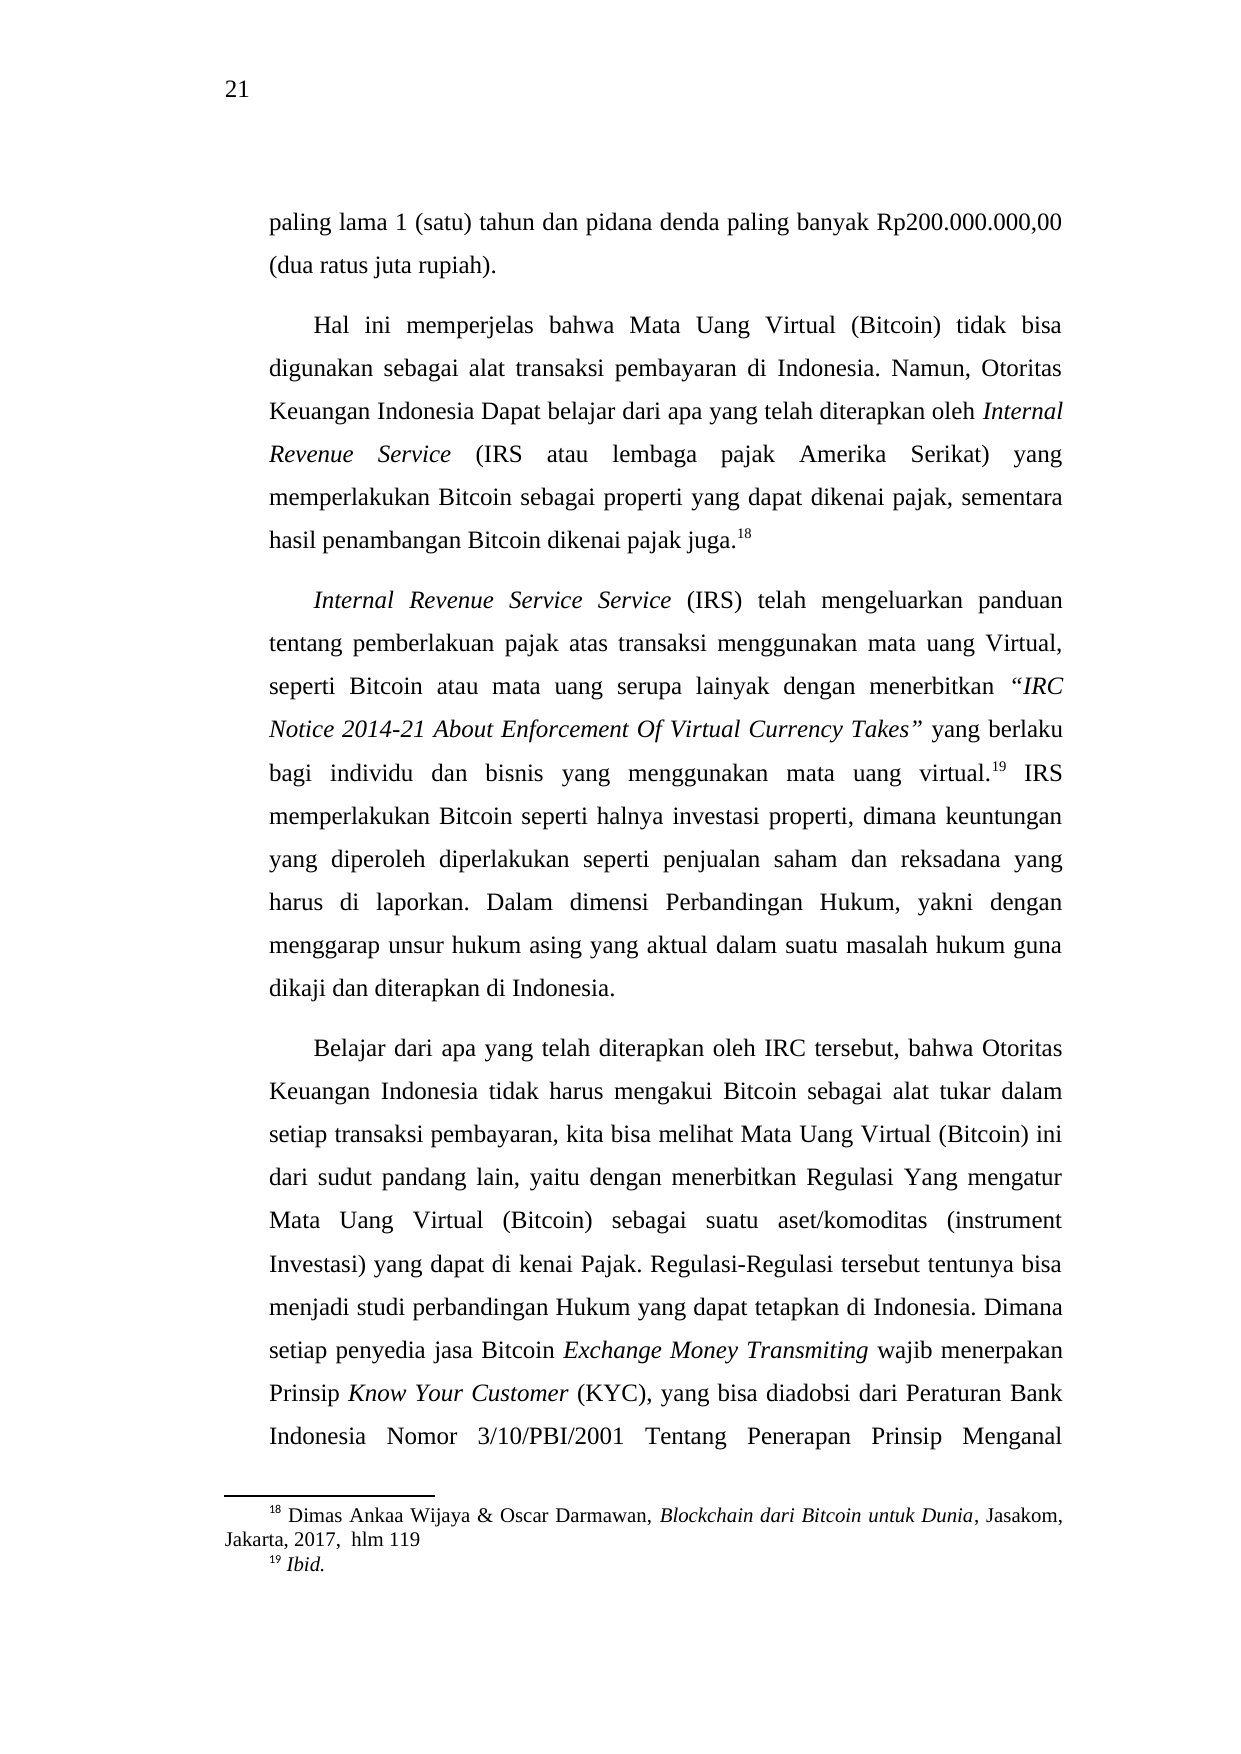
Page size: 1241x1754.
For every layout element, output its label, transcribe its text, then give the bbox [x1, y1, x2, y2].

text Hal ini memperjelas bahwa Mata Uang Virtual (Bitcoin) tidak bisa digunakan sebagai alat transaksi pembayaran di Indonesia. Namun, Otoritas Keuangan Indonesia Dapat belajar dari apa yang telah diterapkan oleh Internal Revenue Service (IRS atau lembaga pajak Amerika Serikat) yang memperlakukan Bitcoin sebagai properti yang dapat dikenai pajak, sementara hasil penambangan Bitcoin dikenai pajak juga. [269, 310, 1063, 554]
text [269, 1033, 1063, 1450]
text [269, 207, 1063, 279]
text Internal Revenue Service Service (IRS) telah mengeluarkan panduan tentang pemberlakuan pajak atas transaksi menggunakan mata uang Virtual, seperti Bitcoin atau mata uang serupa lainyak dengan menerbitkan “IRC Notice 2014-21 About Enforcement Of Virtual Currency Takes” yang berlaku bagi individu dan bisnis yang menggunakan mata uang virtual. IRS memperlakukan Bitcoin seperti halnya investasi properti, dimana keuntungan yang diperoleh diperlakukan seperti penjualan saham dan reksadana yang harus di laporkan. Dalam dimensi Perbandingan Hukum, yakni dengan menggarap unsur hukum asing yang aktual dalam suatu masalah hukum guna dikaji dan diterapkan di Indonesia. [269, 585, 1063, 1002]
